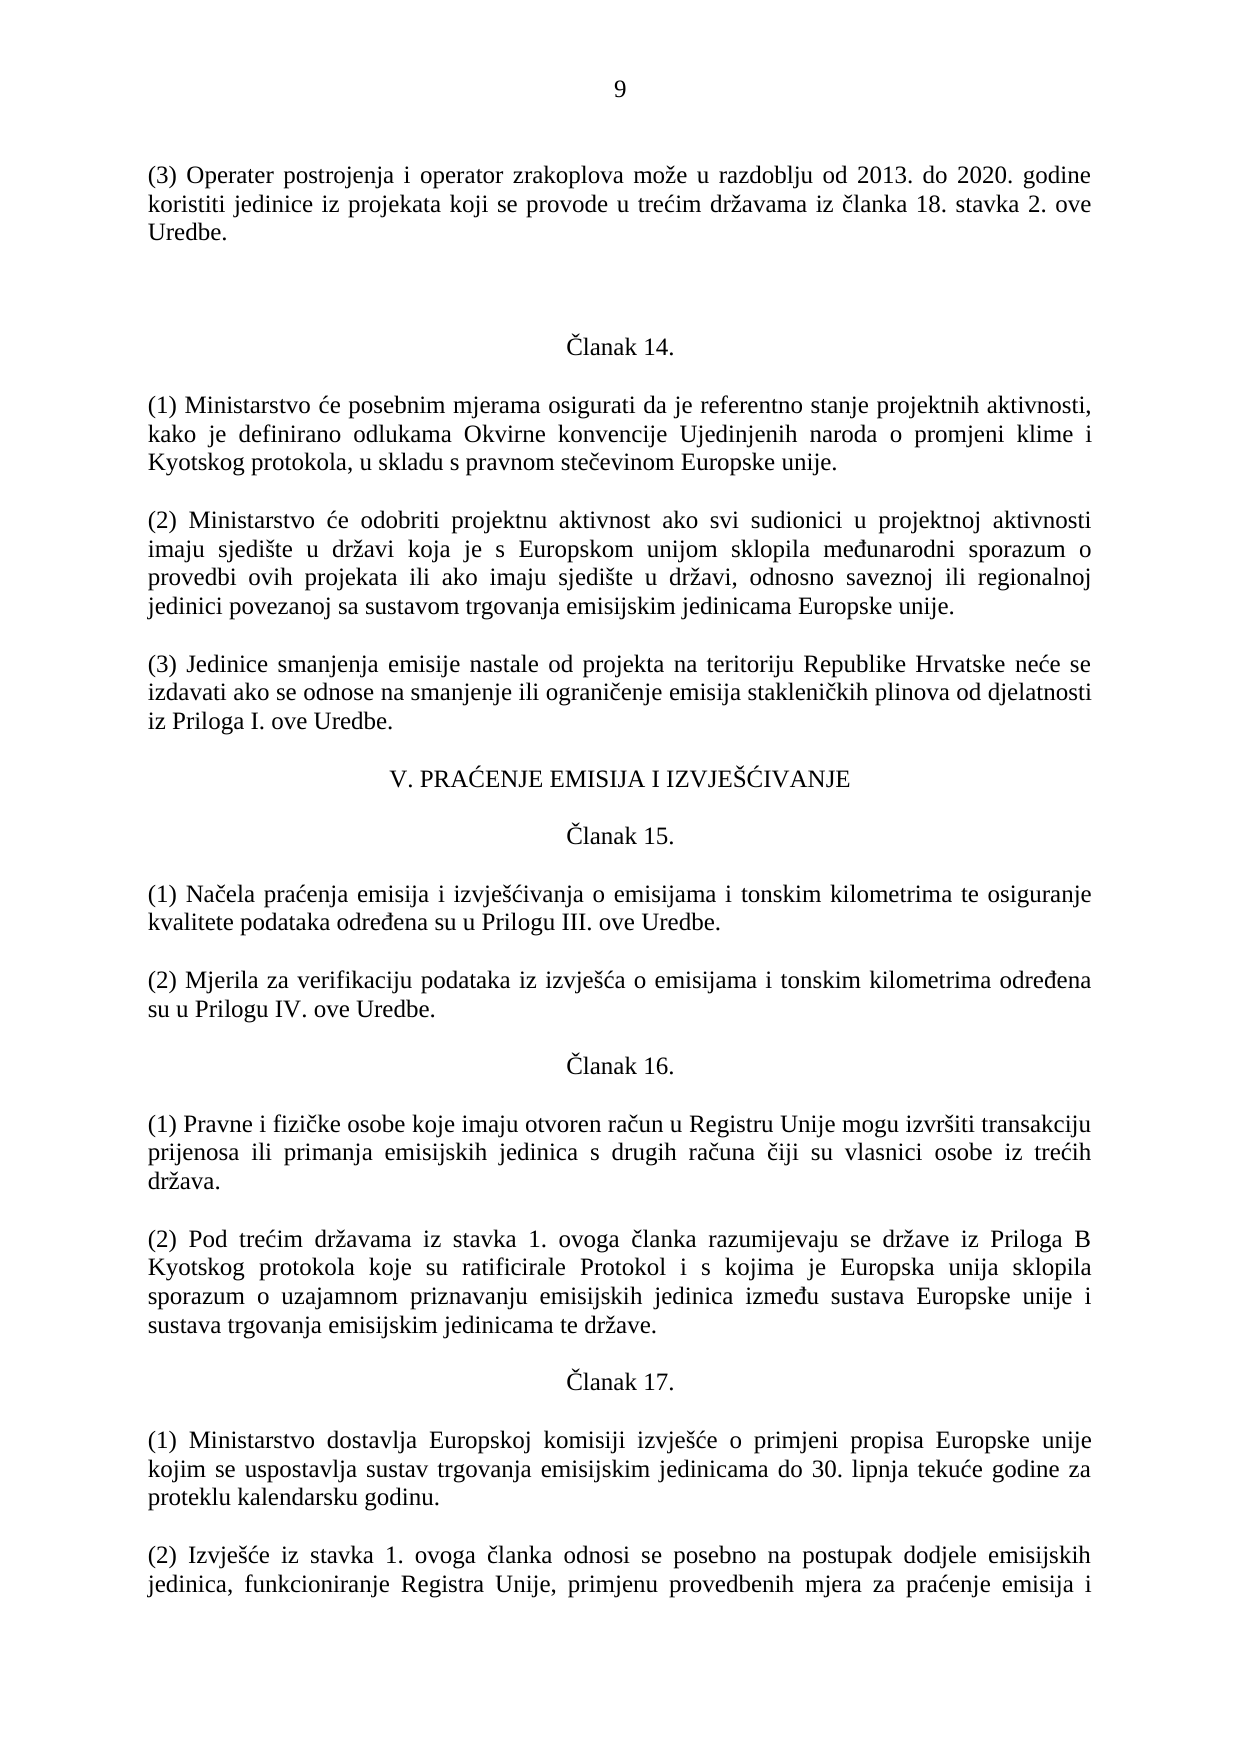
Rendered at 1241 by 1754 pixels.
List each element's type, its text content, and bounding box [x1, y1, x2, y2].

text (3) Jedinice smanjenja emisije nastale od projekta na teritoriju Republike Hrvatske neće se izdavati ako se odnose na smanjenje ili ograničenje emisija stakleničkih plinova od djelatnosti iz Priloga I. ove Uredbe. [148, 649, 1093, 735]
text (3) Operater postrojenja i operator zrakoplova može u razdoblju od 2013. do 2020. godine koristiti jedinice iz projekata koji se provode u trećim državama iz članka 18. stavka 2. ove Uredbe. [148, 160, 1093, 246]
text Članak 14. [148, 332, 1093, 361]
text Članak 15. [148, 821, 1093, 850]
text Članak 16. [148, 1051, 1093, 1080]
text V. PRAĆENJE EMISIJA I IZVJEŠĆIVANJE [148, 764, 1093, 792]
text (1) Ministarstvo dostavlja Europskoj komisiji izvješće o primjeni propisa Europske unije kojim se uspostavlja sustav trgovanja emisijskim jedinicama do 30. lipnja tekuće godine za proteklu kalendarsku godinu. [148, 1425, 1093, 1511]
text (1) Ministarstvo će posebnim mjerama osigurati da je referentno stanje projektnih aktivnosti, kako je definirano odlukama Okvirne konvencije Ujedinjenih naroda o promjeni klime i Kyotskog protokola, u skladu s pravnom stečevinom Europske unije. [148, 390, 1093, 476]
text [148, 1540, 1093, 1597]
text (1) Načela praćenja emisija i izvješćivanja o emisijama i tonskim kilometrima te osiguranje kvalitete podataka određena su u Prilogu III. ove Uredbe. [148, 879, 1093, 936]
text (2) Mjerila za verifikaciju podataka iz izvješća o emisijama i tonskim kilometrima određena su u Prilogu IV. ove Uredbe. [148, 965, 1093, 1022]
text (1) Pravne i fizičke osobe koje imaju otvoren račun u Registru Unije mogu izvršiti transakciju prijenosa ili primanja emisijskih jedinica s drugih računa čiji su vlasnici osobe iz trećih država. [148, 1109, 1093, 1195]
text (2) Ministarstvo će odobriti projektnu aktivnost ako svi sudionici u projektnoj aktivnosti imaju sjedište u državi koja je s Europskom unijom sklopila međunarodni sporazum o provedbi ovih projekata ili ako imaju sjedište u državi, odnosno saveznoj ili regionalnoj jedinici povezanoj sa sustavom trgovanja emisijskim jedinicama Europske unije. [148, 505, 1093, 620]
text (2) Pod trećim državama iz stavka 1. ovoga članka razumijevaju se države iz Priloga B Kyotskog protokola koje su ratificirale Protokol i s kojima je Europska unija sklopila sporazum o uzajamnom priznavanju emisijskih jedinica između sustava Europske unije i sustava trgovanja emisijskim jedinicama te države. [148, 1224, 1093, 1339]
text Članak 17. [148, 1367, 1093, 1396]
